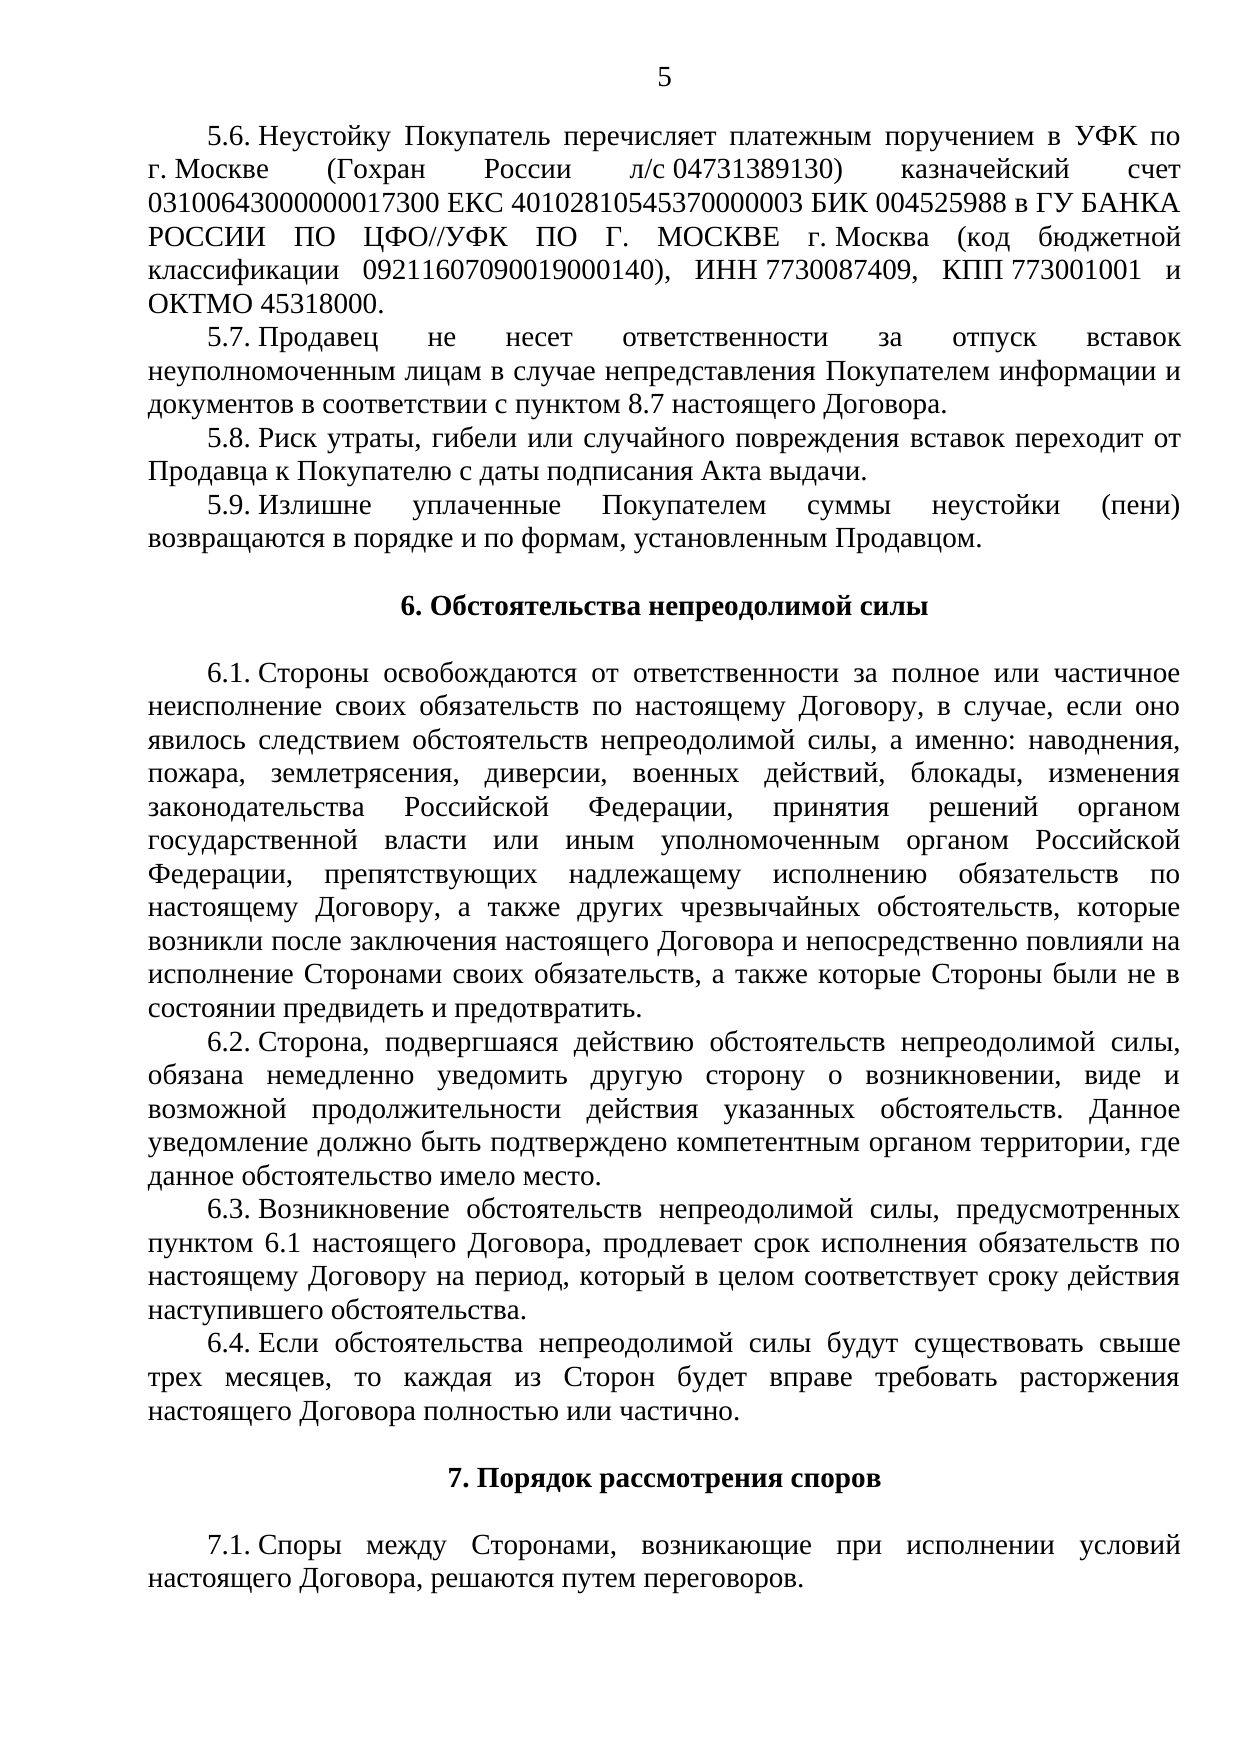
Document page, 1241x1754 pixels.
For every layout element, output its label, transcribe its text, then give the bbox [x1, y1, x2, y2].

text 5.8. Риск утраты, гибели или случайного повреждения вставок переходит от Продавца к Покупателю с даты подписания Акта выдачи. [148, 420, 1181, 487]
text 5.9. Излишне уплаченные Покупателем суммы неустойки (пени) возвращаются в порядке и по формам, установленным Продавцом. [148, 487, 1181, 554]
text 5.6. Неустойку Покупатель перечисляет платежным поручением в УФК по г. Москве (Гохран России л/с 04731389130) казначейский счет 03100643000000017300 ЕКС 40102810545370000003 БИК 004525988 в ГУ БАНКА РОССИИ ПО ЦФО//УФК ПО Г. МОСКВЕ г. Москва (код бюджетной классификации 09211607090019000140), ИНН 7730087409, КПП 773001001 и ОКТМО 45318000. [148, 118, 1181, 319]
text 6.3. Возникновение обстоятельств непреодолимой силы, предусмотренных пунктом 6.1 настоящего Договора, продлевает срок исполнения обязательств по настоящему Договору на период, который в целом соответствует сроку действия наступившего обстоятельства. [148, 1191, 1181, 1326]
text 6.2. Сторона, подвергшаяся действию обстоятельств непреодолимой силы, обязана немедленно уведомить другую сторону о возникновении, виде и возможной продолжительности действия указанных обстоятельств. Данное уведомление должно быть подтверждено компетентным органом территории, где данное обстоятельство имело место. [148, 1024, 1181, 1191]
text 7. Порядок рассмотрения споров [148, 1460, 1181, 1493]
text 6. Обстоятельства непреодолимой силы [148, 588, 1181, 621]
text 6.4. Если обстоятельства непреодолимой силы будут существовать свыше трех месяцев, то каждая из Сторон будет вправе требовать расторжения настоящего Договора полностью или частично. [148, 1326, 1181, 1426]
text 6.1. Стороны освобождаются от ответственности за полное или частичное неисполнение своих обязательств по настоящему Договору, в случае, если оно явилось следствием обстоятельств непреодолимой силы, а именно: наводнения, пожара, землетрясения, диверсии, военных действий, блокады, изменения законодательства Российской Федерации, принятия решений органом государственной власти или иным уполномоченным органом Российской Федерации, препятствующих надлежащему исполнению обязательств по настоящему Договору, а также других чрезвычайных обстоятельств, которые возникли после заключения настоящего Договора и непосредственно повлияли на исполнение Сторонами своих обязательств, а также которые Стороны были не в состоянии предвидеть и предотвратить. [148, 655, 1181, 1024]
text 7.1. Споры между Сторонами, возникающие при исполнении условий настоящего Договора, решаются путем переговоров. [148, 1527, 1181, 1594]
text 5.7. Продавец не несет ответственности за отпуск вставок неуполномоченным лицам в случае непредставления Покупателем информации и документов в соответствии с пунктом 8.7 настоящего Договора. [148, 319, 1181, 420]
